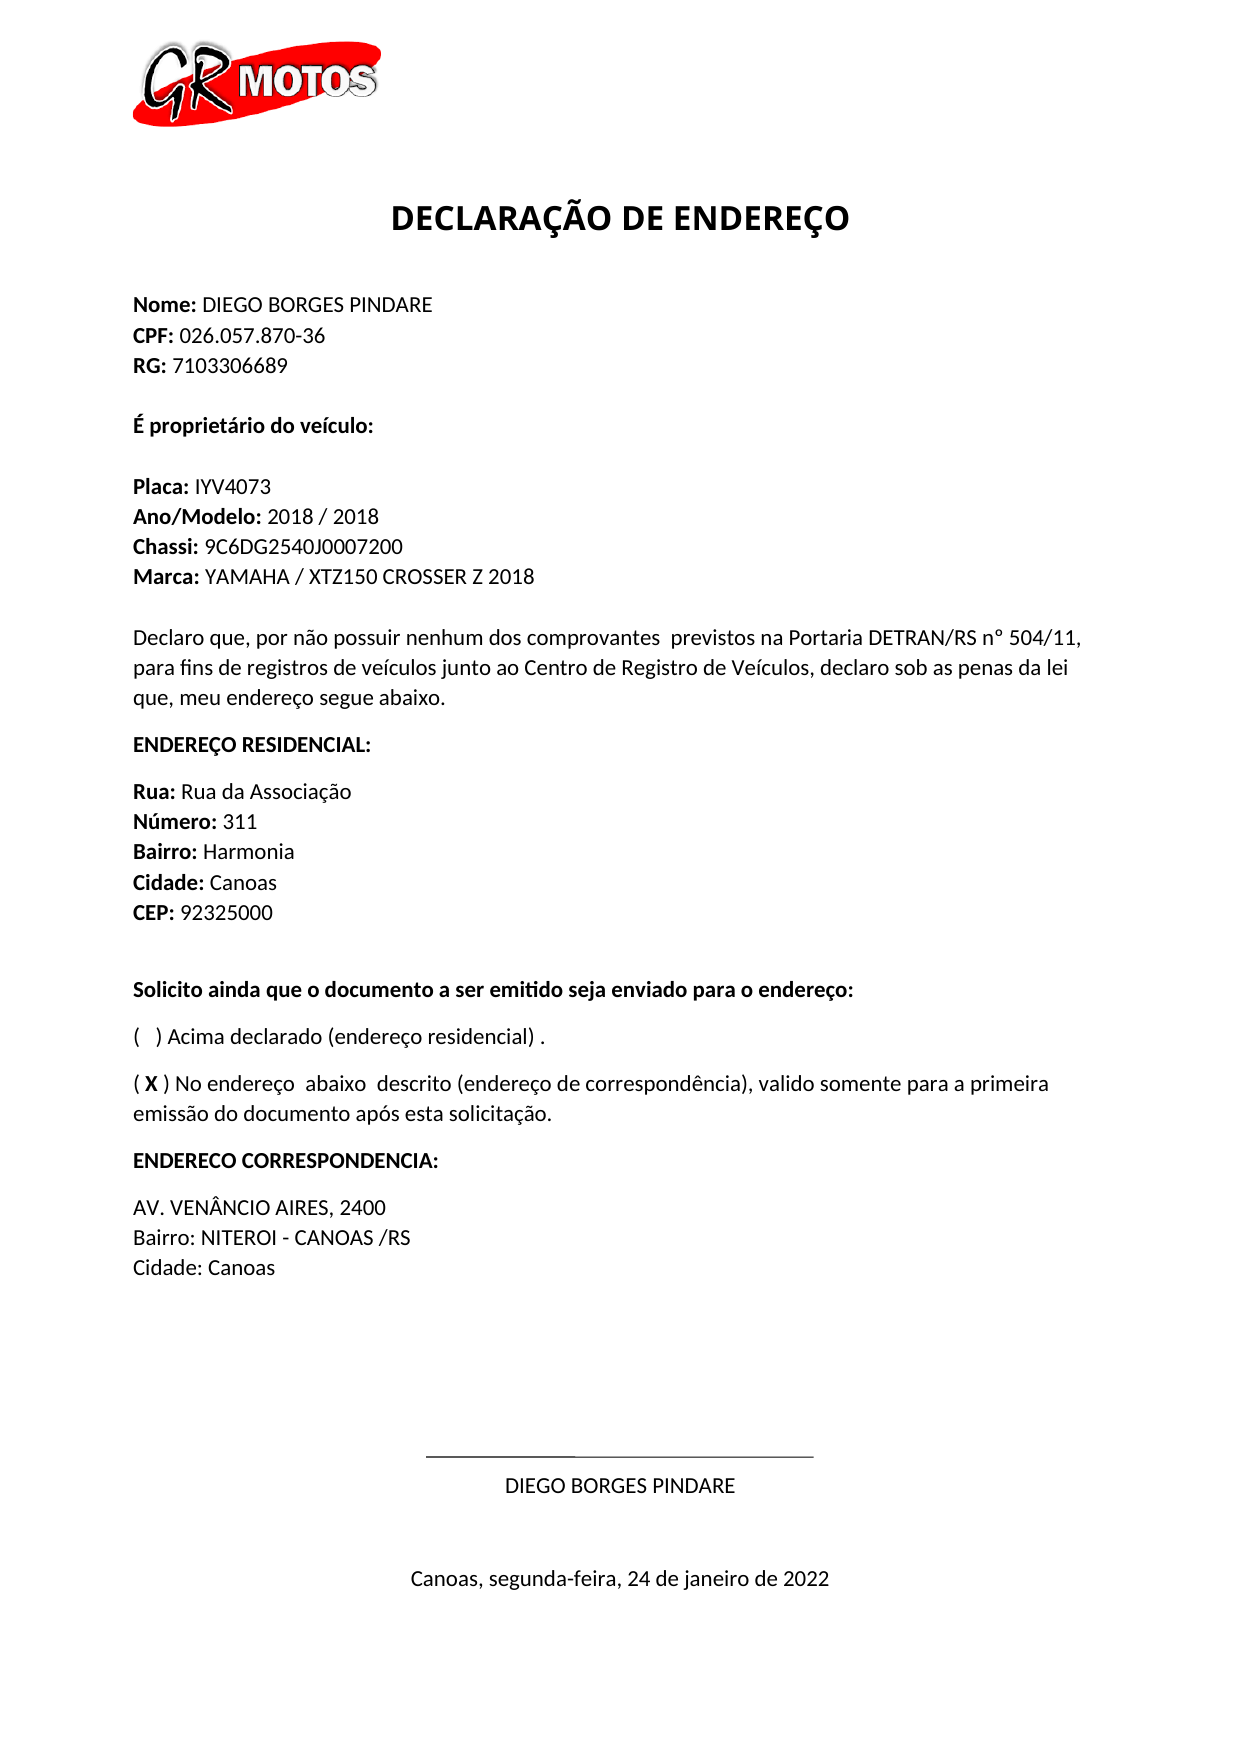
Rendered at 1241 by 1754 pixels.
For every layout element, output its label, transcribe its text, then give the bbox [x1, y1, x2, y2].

picture [132, 23, 417, 142]
text Chassi: 9C6DG2540J0007200 [133, 532, 1107, 560]
text Nome: DIEGO BORGES PINDARE [133, 291, 1107, 319]
text Declaro que, por não possuir nenhum dos comprovantes previstos na Portaria DETRAN/RS nº 504/11, para fins de registros de veículos junto ao Centro de Registro de Veículos, declaro sob as penas da lei que, meu endereço segue abaixo. [133, 623, 1107, 711]
text DIEGO BORGES PINDARE [133, 1471, 1107, 1499]
text Cidade: Canoas [133, 868, 1107, 896]
text RG: 7103306689 [133, 351, 1107, 379]
text Rua: Rua da Associação [133, 777, 1107, 805]
text Bairro: NITEROI - CANOAS /RS [133, 1223, 1107, 1251]
text CPF: 026.057.870-36 [133, 321, 1107, 349]
text Marca: YAMAHA / XTZ150 CROSSER Z 2018 [133, 562, 1107, 591]
text CEP: 92325000 [133, 898, 1107, 926]
text ENDERECO CORRESPONDENCIA: [133, 1146, 1107, 1174]
subtitle DECLARAÇÃO DE ENDEREÇO [133, 195, 1107, 240]
text ( X ) No endereço abaixo descrito (endereço de correspondência), valido somente para a primeira emissão do documento após esta solicitação. [133, 1069, 1107, 1127]
text Ano/Modelo: 2018 / 2018 [133, 502, 1107, 530]
text Número: 311 [133, 807, 1107, 835]
text Placa: IYV4073 [133, 472, 1107, 500]
text É proprietário do veículo: [133, 411, 1107, 439]
text AV. VENÂNCIO AIRES, 2400 [133, 1193, 1107, 1221]
text ENDEREÇO RESIDENCIAL: [133, 730, 1107, 758]
text Canoas, segunda-feira, 24 de janeiro de 2022 [133, 1564, 1107, 1593]
text ( ) Acima declarado (endereço residencial) . [133, 1022, 1107, 1050]
text Solicito ainda que o documento a ser emitido seja enviado para o endereço: [133, 975, 1107, 1003]
text Bairro: Harmonia [133, 837, 1107, 866]
text Cidade: Canoas [133, 1253, 1107, 1281]
